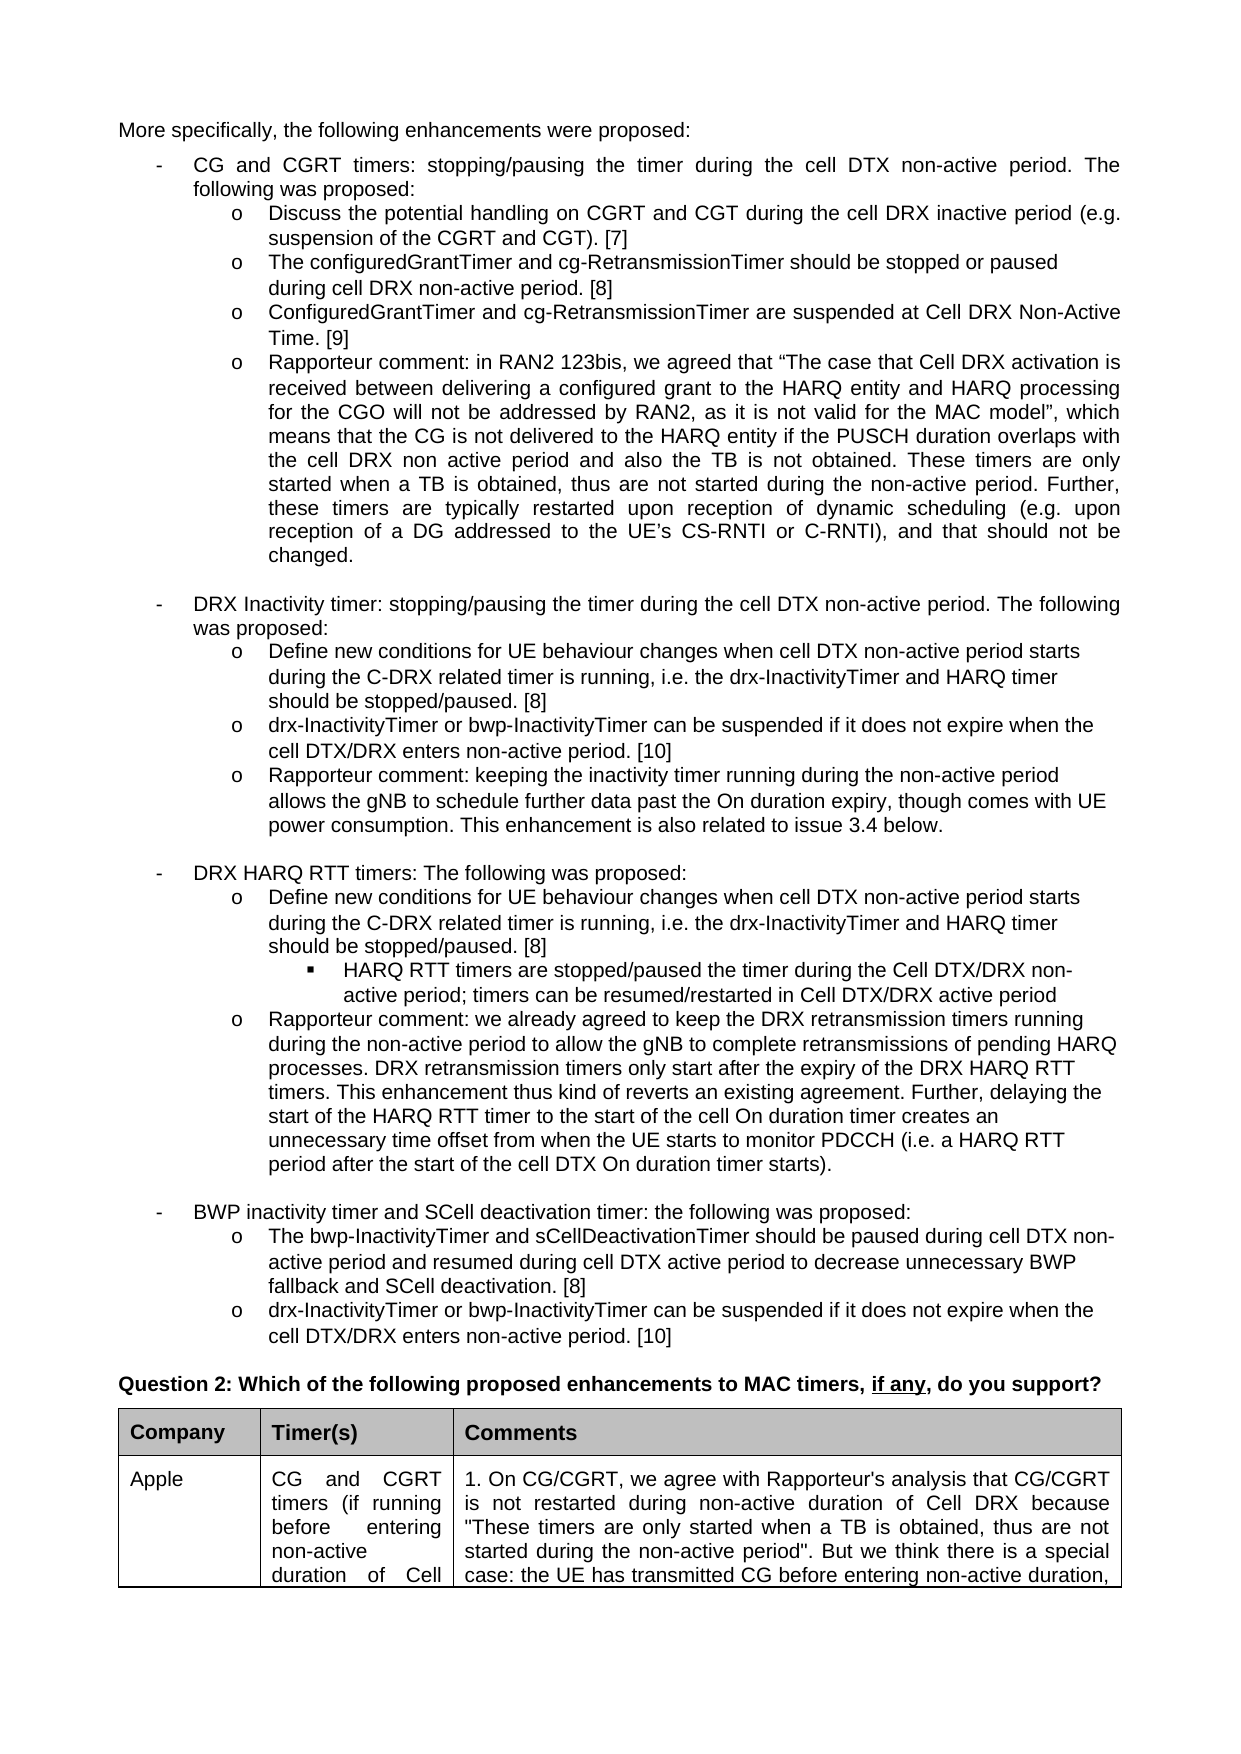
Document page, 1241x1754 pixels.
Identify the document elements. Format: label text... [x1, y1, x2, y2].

list HARQ RTT timers are stopped/paused the timer during the Cell DTX/DRX non-active period; timers can be resumed/restarted in Cell DTX/DRX active period [306, 958, 1122, 1006]
list DRX HARQ RTT timers: The following was proposed: [156, 861, 1122, 884]
list BWP inactivity timer and SCell deactivation timer: the following was proposed: [156, 1200, 1122, 1224]
list Define new conditions for UE behaviour changes when cell DTX non-active period starts during the C-DRX related timer is running, i.e. the drx-InactivityTimer and HARQ timer should be stopped/paused. [8] [231, 884, 1122, 958]
table_header Company [119, 1409, 260, 1455]
list ConfiguredGrantTimer and cg-RetransmissionTimer are suspended at Cell DRX Non-Active Time. [9] [231, 300, 1122, 350]
list Discuss the potential handling on CGRT and CGT during the cell DRX inactive period (e.g. suspension of the CGRT and CGT). [7] [231, 200, 1122, 250]
table_cell Apple [119, 1456, 260, 1586]
text More specifically, the following enhancements were proposed: [118, 118, 1122, 142]
text Question 2: Which of the following proposed enhancements to MAC timers, if any, do you support? [118, 1372, 1122, 1396]
list Rapporteur comment: in RAN2 123bis, we agreed that “The case that Cell DRX activation is received between delivering a configured grant to the HARQ entity and HARQ processing for the CGO will not be addressed by RAN2, as it is not valid for the MAC model”, which means that the CG is not delivered to the HARQ entity if the PUSCH duration overlaps with the cell DRX non active period and also the TB is not obtained. These timers are only started when a TB is obtained, thus are not started during the non-active period. Further, these timers are typically restarted upon reception of dynamic scheduling (e.g. upon reception of a DG addressed to the UE’s CS-RNTI or C-RNTI), and that should not be changed. [231, 350, 1122, 591]
list The bwp-InactivityTimer and sCellDeactivationTimer should be paused during cell DTX non-active period and resumed during cell DTX active period to decrease unnecessary BWP fallback and SCell deactivation. [8] [231, 1224, 1122, 1298]
list drx-InactivityTimer or bwp-InactivityTimer can be suspended if it does not expire when the cell DTX/DRX enters non-active period. [10] [231, 713, 1122, 763]
list The configuredGrantTimer and cg-RetransmissionTimer should be stopped or paused during cell DRX non-active period. [8] [231, 250, 1122, 300]
list DRX Inactivity timer: stopping/pausing the timer during the cell DTX non-active period. The following was proposed: [156, 591, 1122, 639]
list Rapporteur comment: keeping the inactivity timer running during the non-active period allows the gNB to schedule further data past the On duration expiry, though comes with UE power consumption. This enhancement is also related to issue 3.4 below. [231, 763, 1122, 861]
list CG and CGRT timers: stopping/pausing the timer during the cell DTX non-active period. The following was proposed: [156, 152, 1122, 200]
table_header Timer(s) [261, 1409, 453, 1455]
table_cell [454, 1456, 1121, 1586]
list Rapporteur comment: we already agreed to keep the DRX retransmission timers running during the non-active period to allow the gNB to complete retransmissions of pending HARQ processes. DRX retransmission timers only start after the expiry of the DRX HARQ RTT timers. This enhancement thus kind of reverts an existing agreement. Further, delaying the start of the HARQ RTT timer to the start of the cell On duration timer creates an unnecessary time offset from when the UE starts to monitor PDCCH (i.e. a HARQ RTT period after the start of the cell DTX On duration timer starts). [231, 1006, 1122, 1200]
table_header Comments [454, 1409, 1121, 1455]
list Define new conditions for UE behaviour changes when cell DTX non-active period starts during the C-DRX related timer is running, i.e. the drx-InactivityTimer and HARQ timer should be stopped/paused. [8] [231, 639, 1122, 713]
list drx-InactivityTimer or bwp-InactivityTimer can be suspended if it does not expire when the cell DTX/DRX enters non-active period. [10] [231, 1298, 1122, 1372]
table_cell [261, 1456, 453, 1586]
